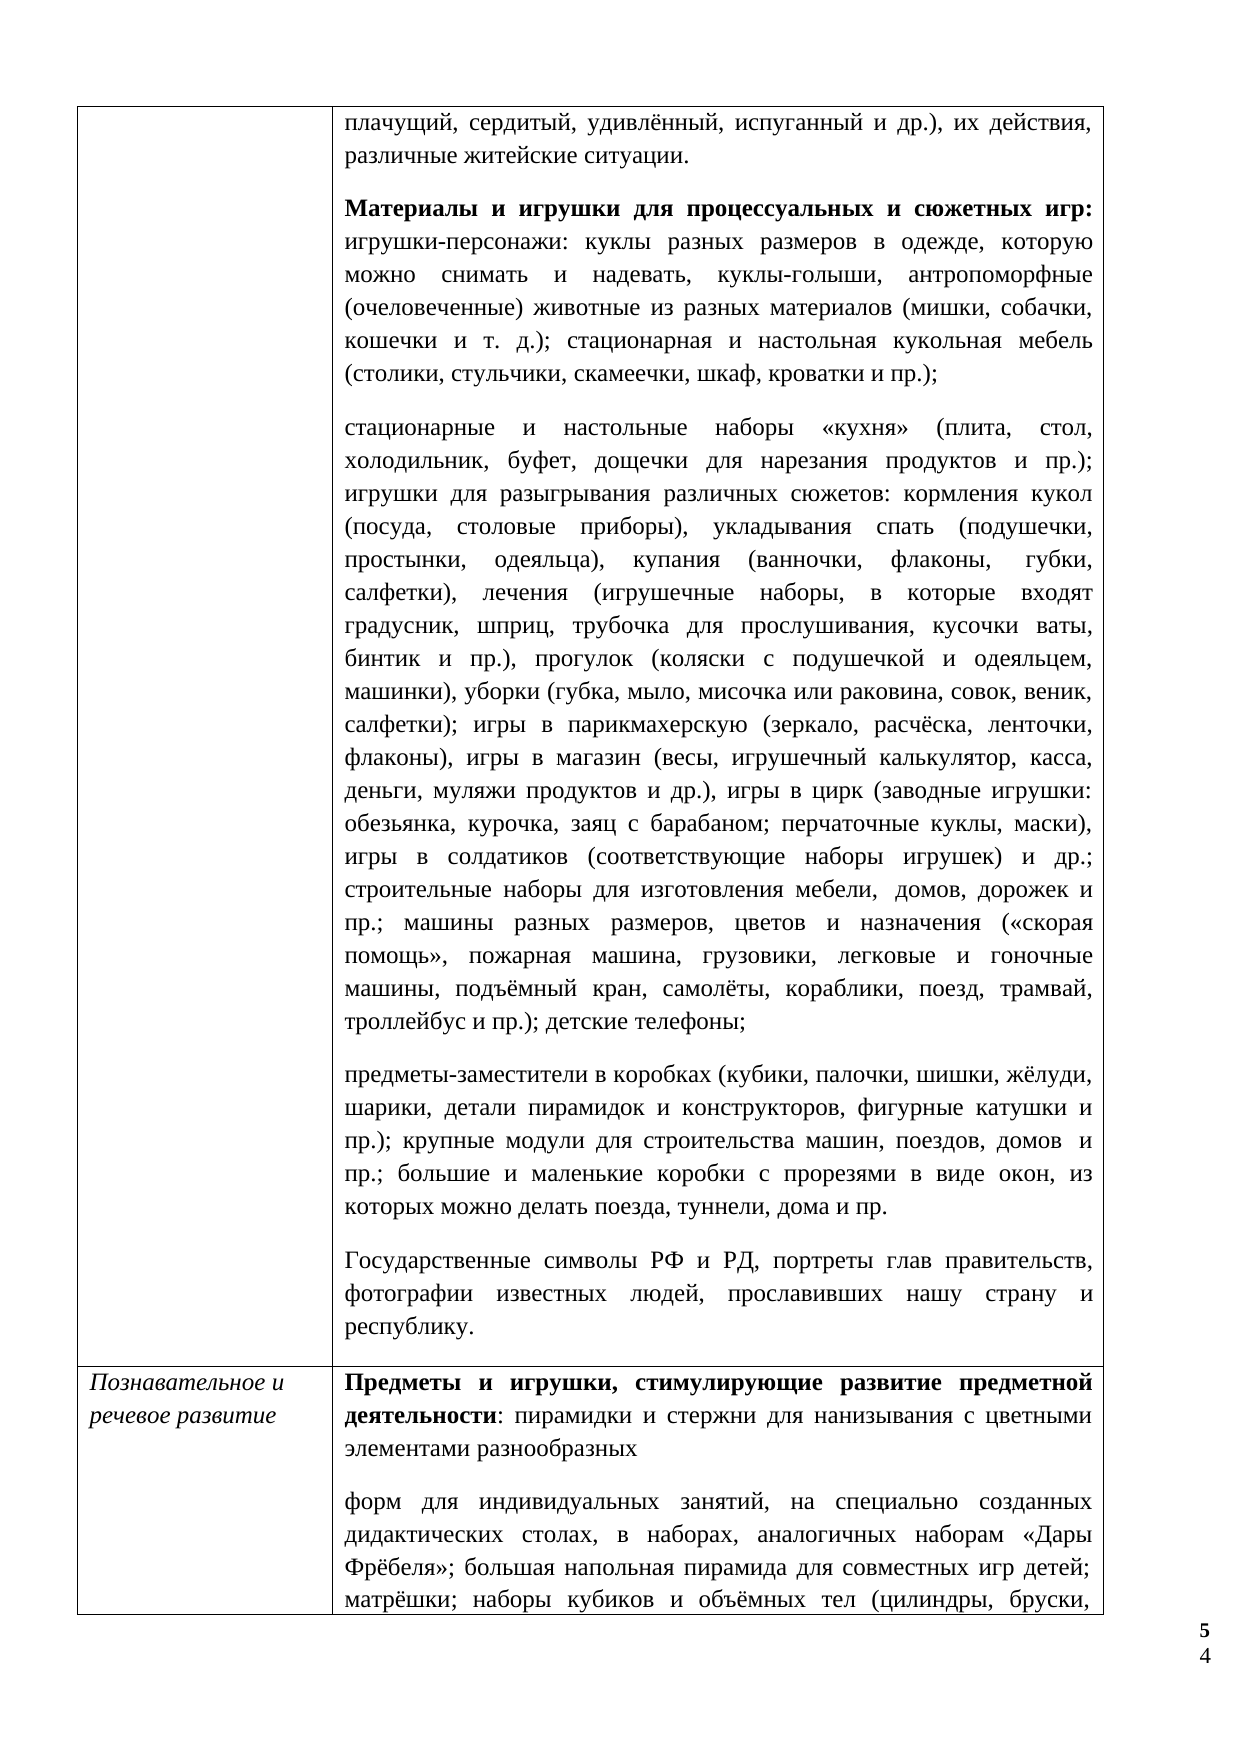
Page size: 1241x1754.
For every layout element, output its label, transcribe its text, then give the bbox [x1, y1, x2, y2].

table_header [78, 107, 332, 1366]
table_header плачущий, сердитый, удивлённый, испуганный и др.), их действия, различные житейские ситуации. Материалы и игрушки для процессуальных и сюжетных игр: игрушки-персонажи: куклы разных размеров в одежде, которую можно снимать и надевать, куклы-голыши, антропоморфные (очеловеченные) животные из разных материалов (мишки, собачки, кошечки и т. д.); стационарная и настольная кукольная мебель (столики, стульчики, скамеечки, шкаф, кроватки и пр.); стационарные и настольные наборы «кухня» (плита, стол, холодильник, буфет, дощечки для нарезания продуктов и пр.); игрушки для разыгрывания различных сюжетов: кормления кукол (посуда, столовые приборы), укладывания спать (подушечки, простынки, одеяльца), купания (ванночки, флаконы, губки, салфетки), лечения (игрушечные наборы, в которые входят градусник, шприц, трубочка для прослушивания, кусочки ваты, бинтик и пр.), прогулок (коляски с подушечкой и одеяльцем, машинки), уборки (губка, мыло, мисочка или раковина, совок, веник, салфетки); игры в парикмахерскую (зеркало, расчёска, ленточки, флаконы), игры в магазин (весы, игрушечный калькулятор, касса, деньги, муляжи продуктов и др.), игры в цирк (заводные игрушки: обезьянка, курочка, заяц с барабаном; перчаточные куклы, маски), игры в солдатиков (соответствующие наборы игрушек) и др.; строительные наборы для изготовления мебели, домов, дорожек и пр.; машины разных размеров, цветов и назначения («скорая помощь», пожарная машина, грузовики, легковые и гоночные машины, подъёмный кран, самолёты, кораблики, поезд, трамвай, троллейбус и пр.); детские телефоны; предметы-заместители в коробках (кубики, палочки, шишки, жёлуди, шарики, детали пирамидок и конструкторов, фигурные катушки и пр.); крупные модули для строительства машин, поездов, домов и пр.; большие и маленькие коробки с прорезями в виде окон, из которых можно делать поезда, туннели, дома и пр. Государственные символы РФ и РД, портреты глав правительств, фотографии известных людей, прославивших нашу страну и республику. [333, 107, 1103, 1366]
table_cell Познавательное и речевое развитие [78, 1367, 332, 1614]
table_cell Предметы и игрушки, стимулирующие развитие предметной деятельности: пирамидки и стержни для нанизывания с цветными элементами разнообразных форм для индивидуальных занятий, на специально созданных дидактических столах, в наборах, аналогичных наборам «Дары Фрёбеля»; большая напольная пирамида для совместных игр детей; матрёшки; наборы кубиков и объёмных тел (цилиндры, бруски, [333, 1367, 1103, 1614]
